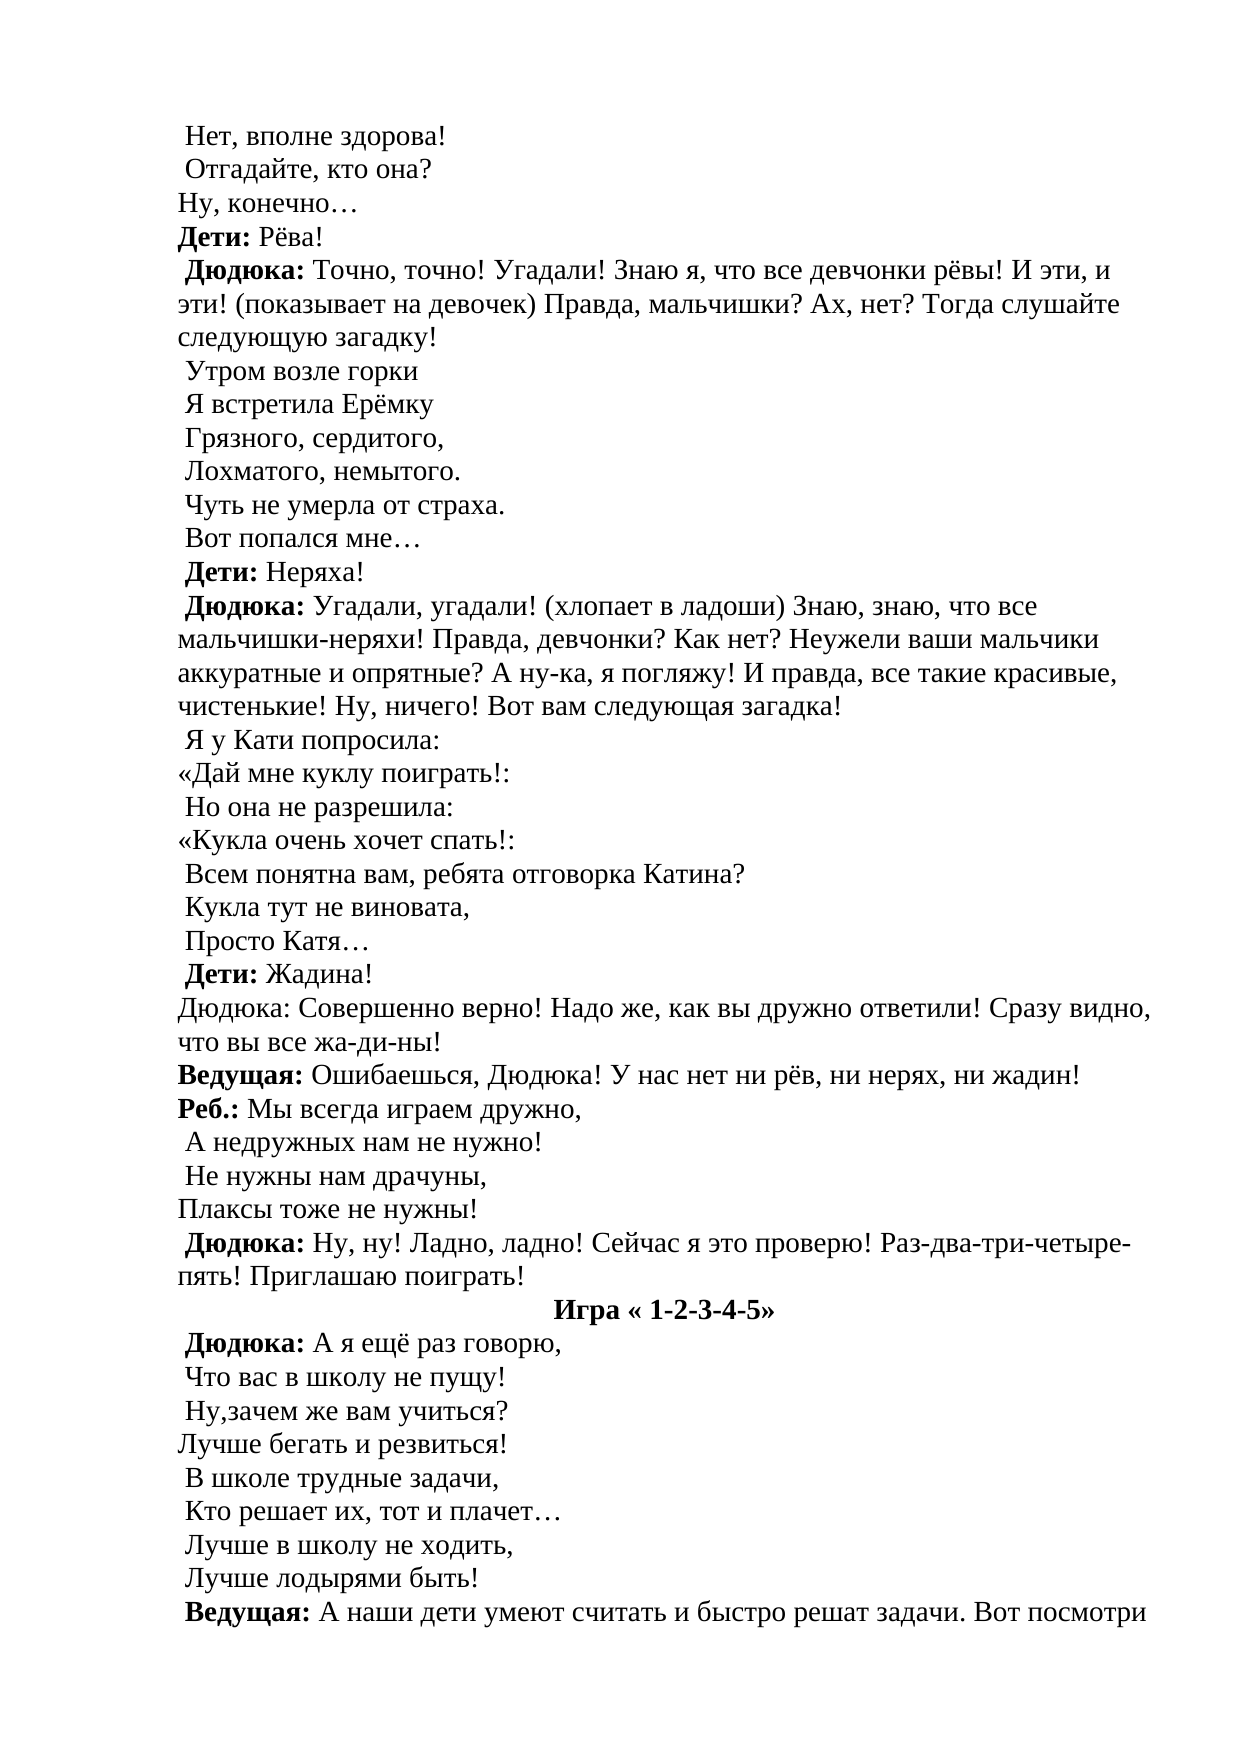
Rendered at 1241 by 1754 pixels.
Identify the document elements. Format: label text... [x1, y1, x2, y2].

text Лучше в школу не ходить, [177, 1527, 1152, 1560]
text Дюдюка: Ну, ну! Ладно, ладно! Сейчас я это проверю! Раз-два-три-четыре-пять! Приглашаю поиграть! [177, 1225, 1152, 1292]
text Дети: Жадина! [177, 957, 1152, 990]
text Я у Кати попросила: [177, 722, 1152, 755]
text Ну, конечно… [177, 185, 1152, 219]
text Ну,зачем же вам учиться? [177, 1393, 1152, 1426]
text Кукла тут не виновата, [177, 889, 1152, 923]
text Дюдюка: Совершенно верно! Надо же, как вы дружно ответили! Сразу видно, что вы все жа-ди-ны! [177, 990, 1152, 1057]
text Дюдюка: Точно, точно! Угадали! Знаю я, что все девчонки рёвы! И эти, и эти! (показывает на девочек) Правда, мальчишки? Ах, нет? Тогда слушайте следующую загадку! [177, 252, 1152, 353]
text «Дай мне куклу поиграть!: [177, 755, 1152, 789]
text Дети: Неряха! [177, 554, 1152, 588]
text Вот попался мне… [177, 521, 1152, 554]
text Дюдюка: А я ещё раз говорю, [177, 1326, 1152, 1359]
text Ведущая: А наши дети умеют считать и быстро решат задачи. Вот посмотри [177, 1594, 1152, 1627]
text Лохматого, немытого. [177, 453, 1152, 487]
text Лучше лодырями быть! [177, 1560, 1152, 1594]
text В школе трудные задачи, [177, 1460, 1152, 1493]
text Ведущая: Ошибаешься, Дюдюка! У нас нет ни рёв, ни нерях, ни жадин! [177, 1057, 1152, 1091]
text Утром возле горки [177, 353, 1152, 386]
text Лучше бегать и резвиться! [177, 1426, 1152, 1460]
text Отгадайте, кто она? [177, 152, 1152, 185]
text Реб.: Мы всегда играем дружно, [177, 1091, 1152, 1124]
text Просто Катя… [177, 923, 1152, 957]
text Не нужны нам драчуны, [177, 1158, 1152, 1191]
text Но она не разрешила: [177, 789, 1152, 822]
text Игра « 1-2-3-4-5» [177, 1292, 1152, 1326]
text «Кукла очень хочет спать!: [177, 822, 1152, 856]
text Я встретила Ерёмку [177, 386, 1152, 420]
text Чуть не умерла от страха. [177, 487, 1152, 521]
text Кто решает их, тот и плачет… [177, 1493, 1152, 1527]
text Нет, вполне здорова! [177, 118, 1152, 152]
text Дети: Рёва! [177, 219, 1152, 252]
text Дюдюка: Угадали, угадали! (хлопает в ладоши) Знаю, знаю, что все мальчишки-неряхи! Правда, девчонки? Как нет? Неужели ваши мальчики аккуратные и опрятные? А ну-ка, я погляжу! И правда, все такие красивые, чистенькие! Ну, ничего! Вот вам следующая загадка! [177, 588, 1152, 722]
text Всем понятна вам, ребята отговорка Катина? [177, 856, 1152, 889]
text Плаксы тоже не нужны! [177, 1191, 1152, 1225]
text Что вас в школу не пущу! [177, 1359, 1152, 1393]
text А недружных нам не нужно! [177, 1124, 1152, 1158]
text Грязного, сердитого, [177, 420, 1152, 453]
